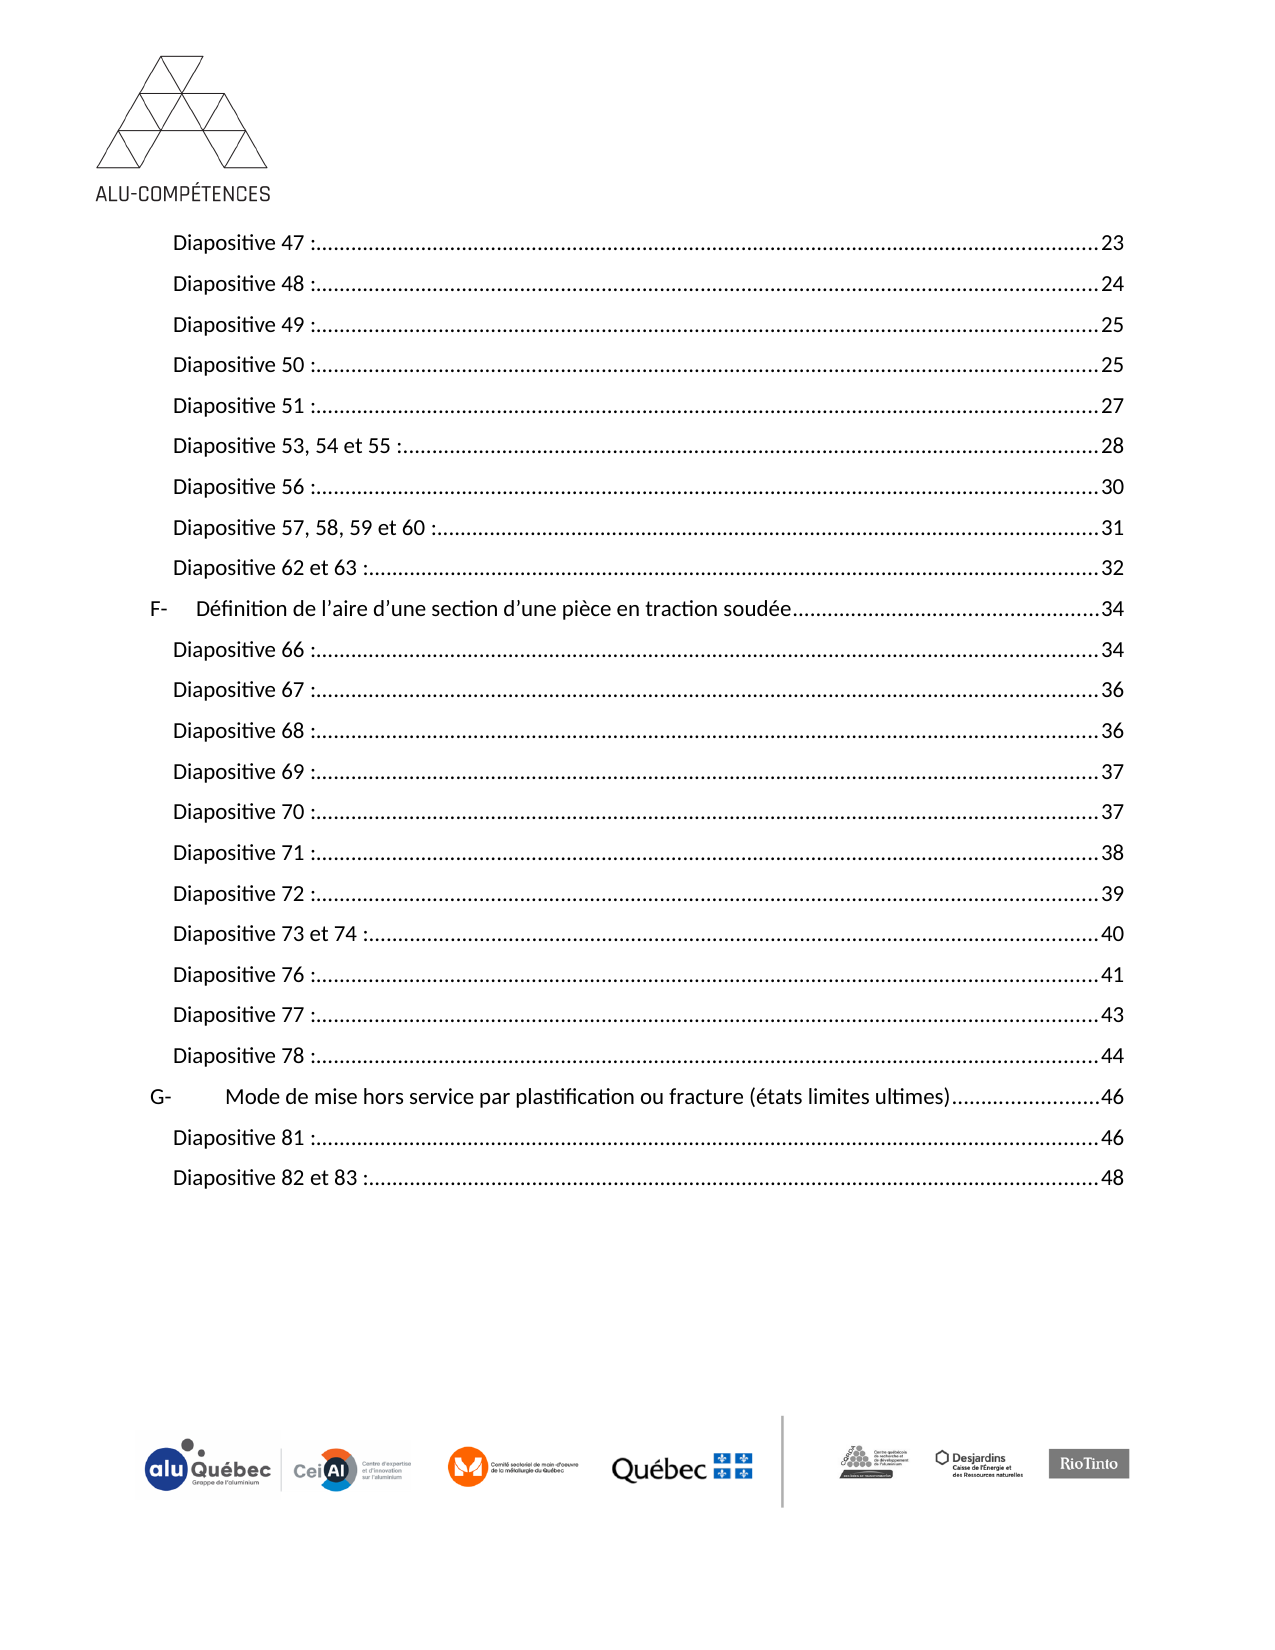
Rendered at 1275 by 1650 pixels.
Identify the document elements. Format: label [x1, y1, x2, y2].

picture [105, 1377, 1179, 1542]
